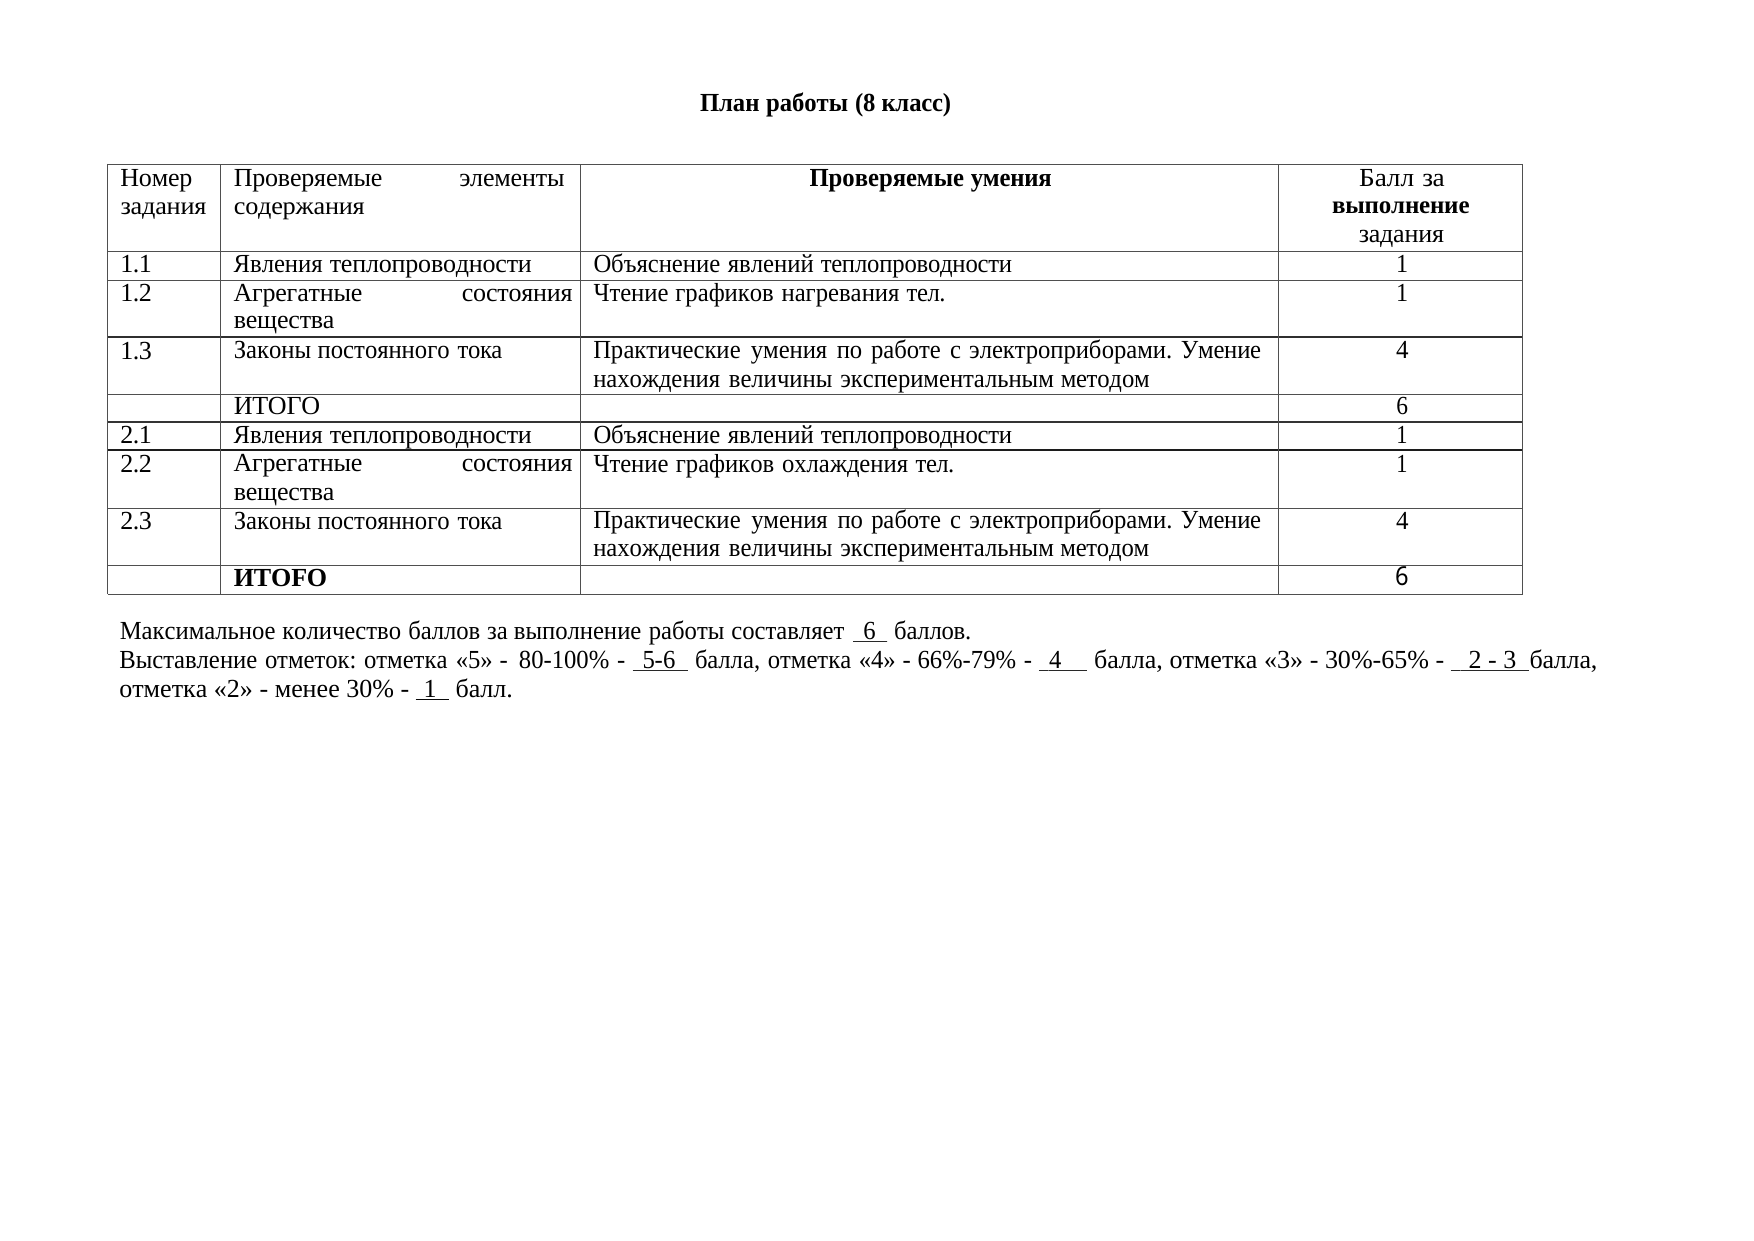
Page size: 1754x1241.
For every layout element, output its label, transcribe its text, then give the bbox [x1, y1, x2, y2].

table_cell Чтение графиков охлаждения тел. [581, 451, 1278, 508]
table_cell [108, 566, 220, 593]
table_cell Законы постоянного тока [221, 509, 580, 565]
table_header Балл за выполнение задания [1279, 165, 1522, 251]
table_cell Агрегатные состояния вещества [221, 281, 580, 336]
table_cell 1.2 [108, 281, 220, 336]
table_header Проверяемые умения [581, 165, 1278, 251]
table_cell Объяснение явлений теплопроводности [581, 252, 1278, 280]
table_cell 4 [1279, 338, 1522, 394]
table_cell 1 [1279, 423, 1522, 449]
text отметка «2» - менее 30% - 1 балл. [119, 674, 1704, 703]
table_cell 1.1 [108, 252, 220, 280]
table_cell 1 [1279, 281, 1522, 336]
text Максимальное количество баллов за выполнение работы составляет 6 баллов. [119, 616, 1704, 645]
table_cell Явления теплопроводности [221, 423, 580, 449]
table_cell Законы постоянного тока [221, 338, 580, 394]
table_cell 6 [1279, 395, 1522, 421]
table_cell [581, 395, 1278, 421]
table_cell 2.2 [108, 451, 220, 508]
table_cell Явления теплопроводности [221, 252, 580, 280]
table_cell [581, 566, 1278, 593]
subtitle План работы (8 класс) [299, 87, 1351, 117]
table_cell 1.3 [108, 338, 220, 394]
table_cell Практические умения по работе с электроприборами. Умение нахождения величины экспериментальным методом [581, 509, 1278, 565]
table_cell Чтение графиков нагревания тел. [581, 281, 1278, 336]
table_cell ИТОГО [221, 395, 580, 421]
table_cell 6 [1279, 566, 1522, 593]
table_cell 1 [1279, 451, 1522, 508]
table_cell ИTOFO [221, 566, 580, 593]
table_header Проверяемые элементы содержания [221, 165, 580, 251]
table_cell Объяснение явлений теплопроводности [581, 423, 1278, 449]
table_cell 4 [1279, 509, 1522, 565]
table_cell Агрегатные состояния вещества [221, 451, 580, 508]
table_cell [108, 395, 220, 421]
table_cell Практические умения по работе с электроприборами. Умение нахождения величины экспериментальным методом [581, 338, 1278, 394]
text Выставление отметок: отметка «5» - 80-100% - 5-6 балла, отметка «4» - 66%-79% - 4 балла, отметка «3» - 30%-65% - 2 - 3 балла, [119, 645, 1704, 674]
table_cell 2.1 [108, 423, 220, 449]
table_header Номер задания [108, 165, 220, 251]
table_cell 1 [1279, 252, 1522, 280]
table_cell 2.3 [108, 509, 220, 565]
